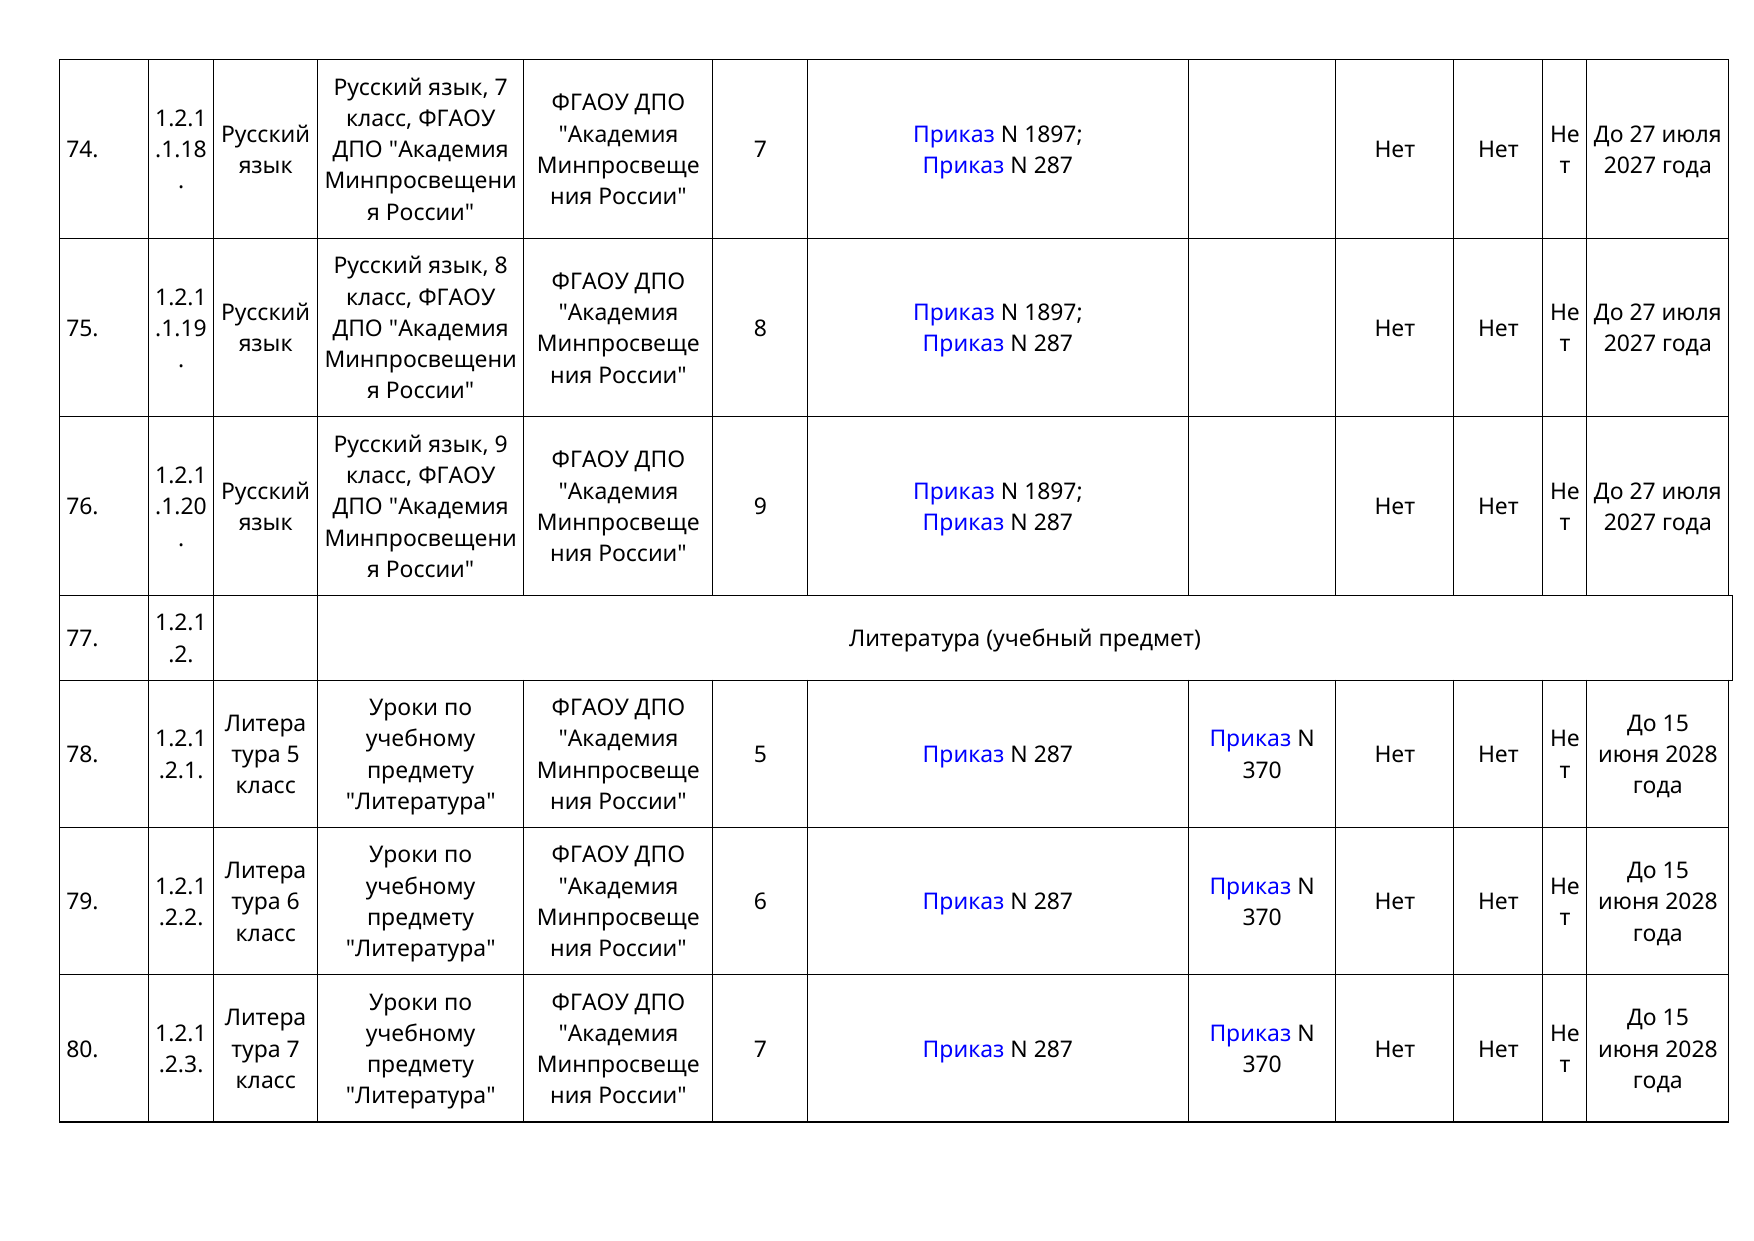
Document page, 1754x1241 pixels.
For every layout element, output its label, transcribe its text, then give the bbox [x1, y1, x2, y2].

table_cell Приказ N 287 [808, 828, 1188, 974]
table_cell Литература 5 класс [214, 681, 317, 827]
table_cell Русский язык [214, 239, 317, 416]
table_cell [1587, 975, 1728, 1121]
table_cell Нет [1336, 239, 1453, 416]
table_cell ФГАОУ ДПО "Академия Минпросвещения России" [524, 681, 712, 827]
table_cell Литература 7 класс [214, 975, 317, 1121]
table_cell Литература (учебный предмет) [318, 596, 1732, 679]
table_cell [214, 596, 317, 679]
table_cell Русский язык, 7 класс, ФГАОУ ДПО "Академия Минпросвещения России" [318, 60, 523, 238]
table_cell Нет [1543, 681, 1586, 827]
table_cell Нет [1336, 975, 1453, 1121]
table_cell 1.2.1.2.2. [149, 828, 213, 974]
table_cell Нет [1543, 60, 1586, 238]
table_cell Нет [1454, 60, 1542, 238]
table_cell ФГАОУ ДПО "Академия Минпросвещения России" [524, 828, 712, 974]
table_cell Нет [1336, 417, 1453, 595]
table_cell 9 [713, 417, 807, 595]
table_cell Приказ N 370 [1189, 828, 1335, 974]
table_cell 7 [713, 60, 807, 238]
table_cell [808, 60, 1188, 238]
table_cell Нет [1336, 60, 1453, 238]
table_cell Русский язык, 8 класс, ФГАОУ ДПО "Академия Минпросвещения России" [318, 239, 523, 416]
table_cell Русский язык, 9 класс, ФГАОУ ДПО "Академия Минпросвещения России" [318, 417, 523, 595]
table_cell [318, 975, 523, 1121]
table_cell 76. [60, 417, 148, 595]
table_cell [1587, 60, 1728, 238]
table_cell Нет [1336, 828, 1453, 974]
table_cell Русский язык [214, 60, 317, 238]
table_cell 1.2.1.1.19. [149, 239, 213, 416]
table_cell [524, 60, 712, 238]
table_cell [524, 975, 712, 1121]
table_cell Нет [1454, 417, 1542, 595]
table_cell 1.2.1.2. [149, 596, 213, 679]
table_cell Литература 6 класс [214, 828, 317, 974]
table_cell Нет [1543, 417, 1586, 595]
table_cell Приказ N 287 [808, 975, 1188, 1121]
table_cell 1.2.1.2.3. [149, 975, 213, 1121]
table_cell 8 [713, 239, 807, 416]
table_cell Приказ N 1897; Приказ N 287 [808, 417, 1188, 595]
table_cell 75. [60, 239, 148, 416]
table_cell Нет [1454, 239, 1542, 416]
table_cell Приказ N 370 [1189, 681, 1335, 827]
table_cell До 15 июня 2028 года [1587, 828, 1728, 974]
table_cell 1.2.1.2.1. [149, 681, 213, 827]
table_cell Приказ N 370 [1189, 975, 1335, 1121]
table_cell 77. [60, 596, 148, 679]
table_cell До 27 июля 2027 года [1587, 239, 1728, 416]
table_cell До 27 июля 2027 года [1587, 417, 1728, 595]
table_cell ФГАОУ ДПО "Академия Минпросвещения России" [524, 417, 712, 595]
table_cell Нет [1454, 975, 1542, 1121]
table_cell 5 [713, 681, 807, 827]
table_cell Приказ N 287 [808, 681, 1188, 827]
table_cell Русский язык [214, 417, 317, 595]
table_cell 7 [713, 975, 807, 1121]
table_cell [1189, 239, 1335, 416]
table_cell 80. [60, 975, 148, 1121]
table_cell 79. [60, 828, 148, 974]
table_cell 1.2.1.1.18. [149, 60, 213, 238]
table_cell 78. [60, 681, 148, 827]
table_cell Нет [1543, 239, 1586, 416]
table_cell Уроки по учебному предмету "Литература" [318, 828, 523, 974]
table_cell Нет [1543, 828, 1586, 974]
table_cell До 15 июня 2028 года [1587, 681, 1728, 827]
table_cell 1.2.1.1.20. [149, 417, 213, 595]
table_cell Нет [1454, 828, 1542, 974]
table_cell Нет [1543, 975, 1586, 1121]
table_cell Приказ N 1897; Приказ N 287 [808, 239, 1188, 416]
table_cell 6 [713, 828, 807, 974]
table_cell Нет [1336, 681, 1453, 827]
table_cell Нет [1454, 681, 1542, 827]
table_cell [1189, 60, 1335, 238]
table_cell ФГАОУ ДПО "Академия Минпросвещения России" [524, 239, 712, 416]
table_cell [1189, 417, 1335, 595]
table_cell 74. [60, 60, 148, 238]
table_cell Уроки по учебному предмету "Литература" [318, 681, 523, 827]
